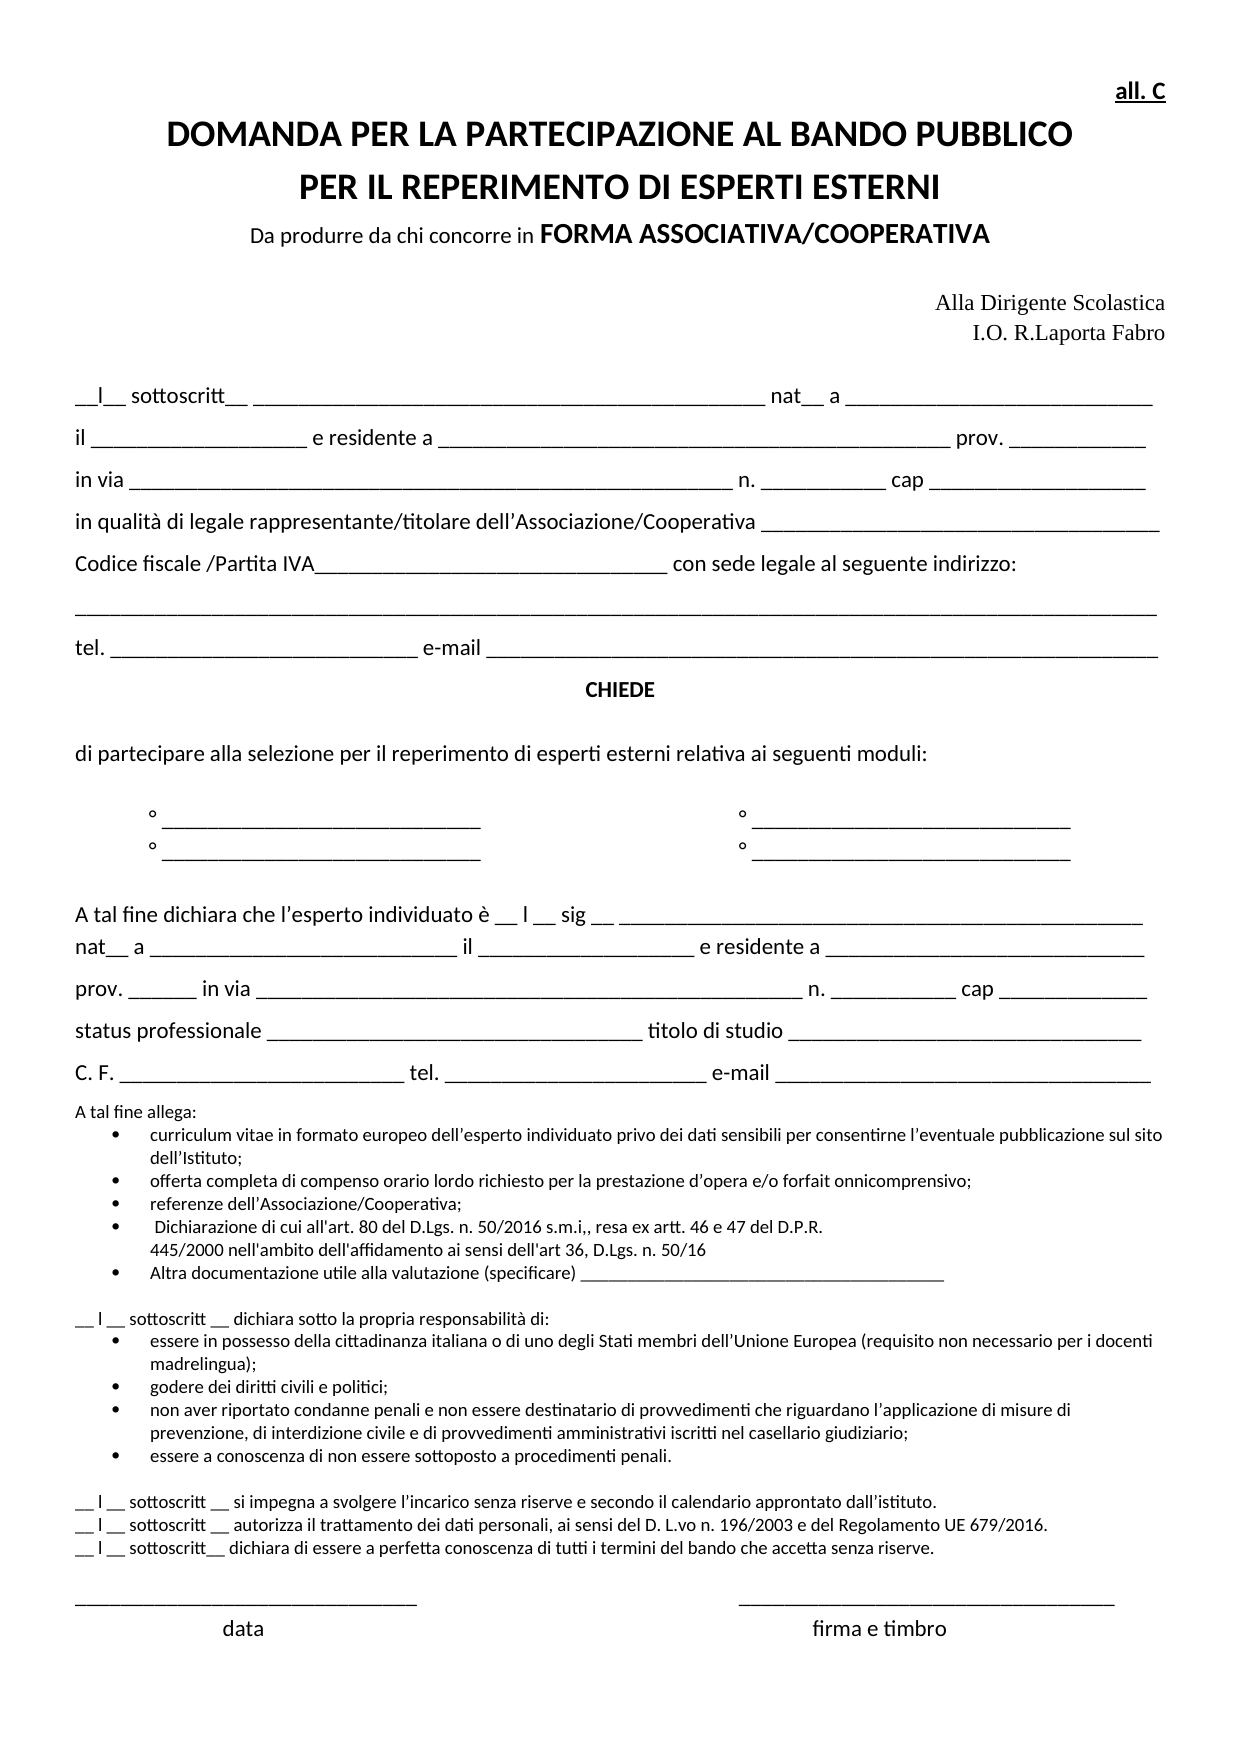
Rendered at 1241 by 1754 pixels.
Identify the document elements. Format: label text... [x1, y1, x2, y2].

text __ l __ sottoscritt __ dichiara sotto la propria responsabilità di: [75, 1307, 1165, 1329]
text tel. ___________________________ e-mail ___________________________________________________________ [75, 633, 1165, 661]
text A tal fine allega: [75, 1100, 1165, 1123]
text DOMANDA PER LA PARTECIPAZIONE AL BANDO PUBBLICO [75, 110, 1165, 156]
text nat__ a ___________________________ il ___________________ e residente a ____________________________ prov. ______ in via ________________________________________________ n. ___________ cap _____________ [75, 932, 1165, 1002]
list offerta completa di compenso orario lordo richiesto per la prestazione d’opera e/o forfait onnicomprensivo; [112, 1169, 1165, 1192]
text all. C [75, 75, 1165, 106]
list godere dei diritti civili e politici; [112, 1375, 1165, 1398]
text __ l __ sottoscritt__ dichiara di essere a perfetta conoscenza di tutti i termini del bando che accetta senza riserve. [75, 1536, 1165, 1559]
text C. F. _________________________ tel. _______________________ e-mail _________________________________ [75, 1058, 1165, 1086]
text status professionale _________________________________ titolo di studio _______________________________ [75, 1016, 1165, 1044]
text I.O. R.Laporta Fabro [75, 319, 1165, 345]
text Da produrre da chi concorre in FORMA ASSOCIATIVA/COOPERATIVA [75, 215, 1165, 251]
list referenze dell’Associazione/Cooperativa; [112, 1192, 1165, 1215]
text ° ____________________________ ° ____________________________ [75, 804, 1165, 832]
text __l__ sottoscritt__ _____________________________________________ nat__ a ___________________________ il ___________________ e residente a _____________________________________________ prov. ____________ in via _____________________________________________________ n. ___________ cap ___________________ [75, 381, 1165, 493]
text Codice fiscale /Partita IVA_______________________________ con sede legale al seguente indirizzo: [75, 549, 1165, 577]
text di partecipare alla selezione per il reperimento di esperti esterni relativa ai seguenti moduli: [75, 739, 1165, 767]
text __ l __ sottoscritt __ autorizza il trattamento dei dati personali, ai sensi del D. L.vo n. 196/2003 e del Regolamento UE 679/2016. [75, 1513, 1165, 1536]
text A tal fine dichiara che l’esperto individuato è __ l __ sig __ ______________________________________________ [75, 900, 1165, 928]
text __ l __ sottoscritt __ si impegna a svolgere l’incarico senza riserve e secondo il calendario approntato dall’istituto. [75, 1490, 1165, 1513]
text _______________________________________________________________________________________________ [75, 591, 1165, 619]
list Dichiarazione di cui all'art. 80 del D.Lgs. n. 50/2016 s.m.i,, resa ex artt. 46 e 47 del D.P.R. 445/2000 nell'ambito dell'affidamento ai sensi dell'art 36, D.Lgs. n. 50/16 [112, 1215, 1165, 1261]
text ° ____________________________ ° ____________________________ [75, 836, 1165, 864]
text PER IL REPERIMENTO DI ESPERTI ESTERNI [75, 163, 1165, 208]
list curriculum vitae in formato europeo dell’esperto individuato privo dei dati sensibili per consentirne l’eventuale pubblicazione sul sito dell’Istituto; [112, 1123, 1165, 1169]
list non aver riportato condanne penali e non essere destinatario di provvedimenti che riguardano l’applicazione di misure di prevenzione, di interdizione civile e di provvedimenti amministrativi iscritti nel casellario giudiziario; [112, 1398, 1165, 1444]
text CHIEDE [75, 675, 1165, 703]
text Alla Dirigente Scolastica [75, 288, 1165, 315]
list essere a conoscenza di non essere sottoposto a procedimenti penali. [112, 1444, 1165, 1467]
list Altra documentazione utile alla valutazione (specificare) _______________________________________ [112, 1261, 1165, 1284]
text ______________________________ _________________________________ [75, 1582, 1165, 1610]
text data firma e timbro [75, 1614, 1165, 1642]
list essere in possesso della cittadinanza italiana o di uno degli Stati membri dell’Unione Europea (requisito non necessario per i docenti madrelingua); [112, 1329, 1165, 1375]
text in qualità di legale rappresentante/titolare dell’Associazione/Cooperativa ___________________________________ [75, 507, 1165, 535]
